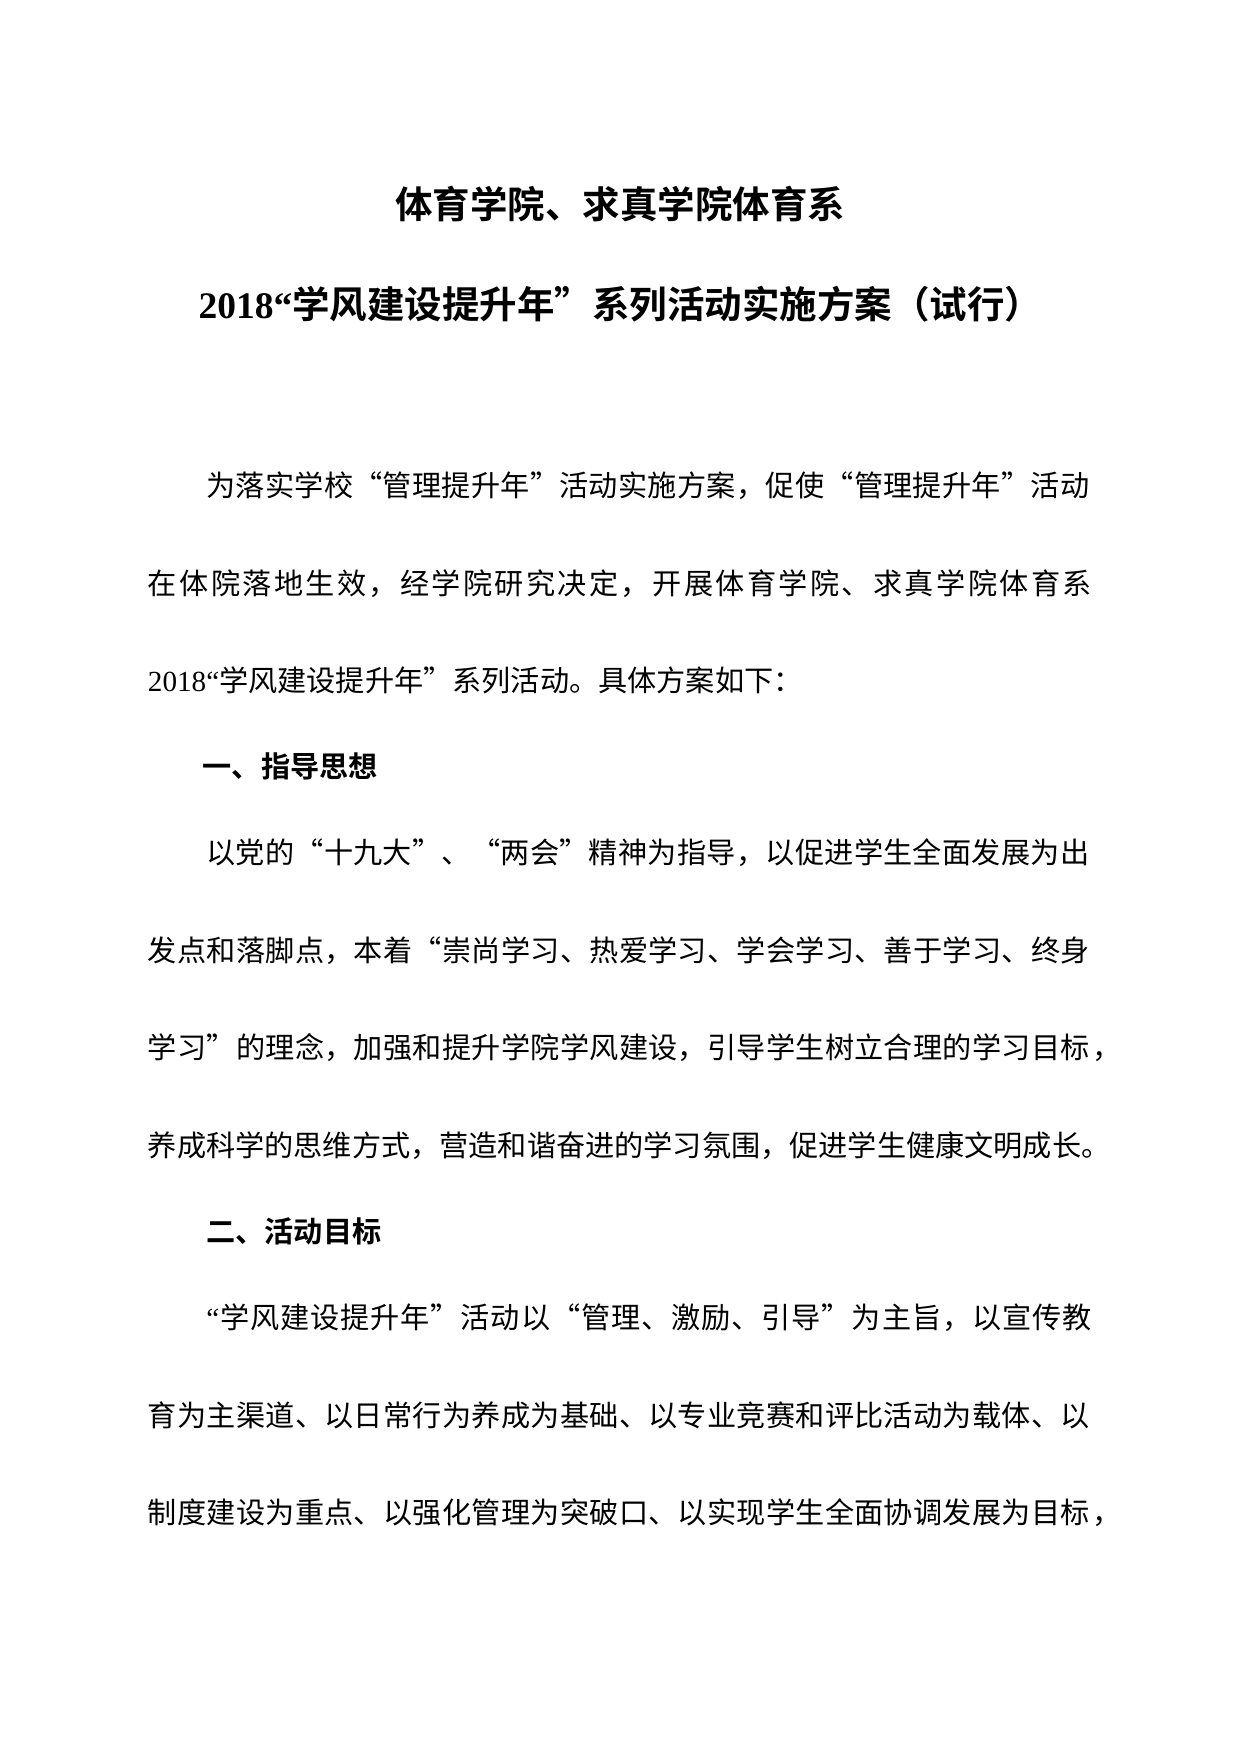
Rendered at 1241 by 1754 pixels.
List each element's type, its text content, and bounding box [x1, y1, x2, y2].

text 体育学院、求真学院体育系 [148, 170, 1092, 235]
text 2018“学风建设提升年”系列活动实施方案（试行） [148, 270, 1092, 335]
text 为落实学校“管理提升年”活动实施方案，促使“管理提升年”活动在体院落地生效，经学院研究决定，开展体育学院、求真学院体育系2018“学风建设提升年”系列活动。具体方案如下： [148, 451, 1092, 711]
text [148, 1283, 1092, 1543]
text 二、活动目标 [148, 1197, 1092, 1262]
text 一、指导思想 [148, 732, 1092, 797]
text 以党的“十九大”、“两会”精神为指导，以促进学生全面发展为出发点和落脚点，本着“崇尚学习、热爱学习、学会学习、善于学习、终身学习”的理念，加强和提升学院学风建设，引导学生树立合理的学习目标，养成科学的思维方式，营造和谐奋进的学习氛围，促进学生健康文明成长。 [148, 819, 1092, 1176]
